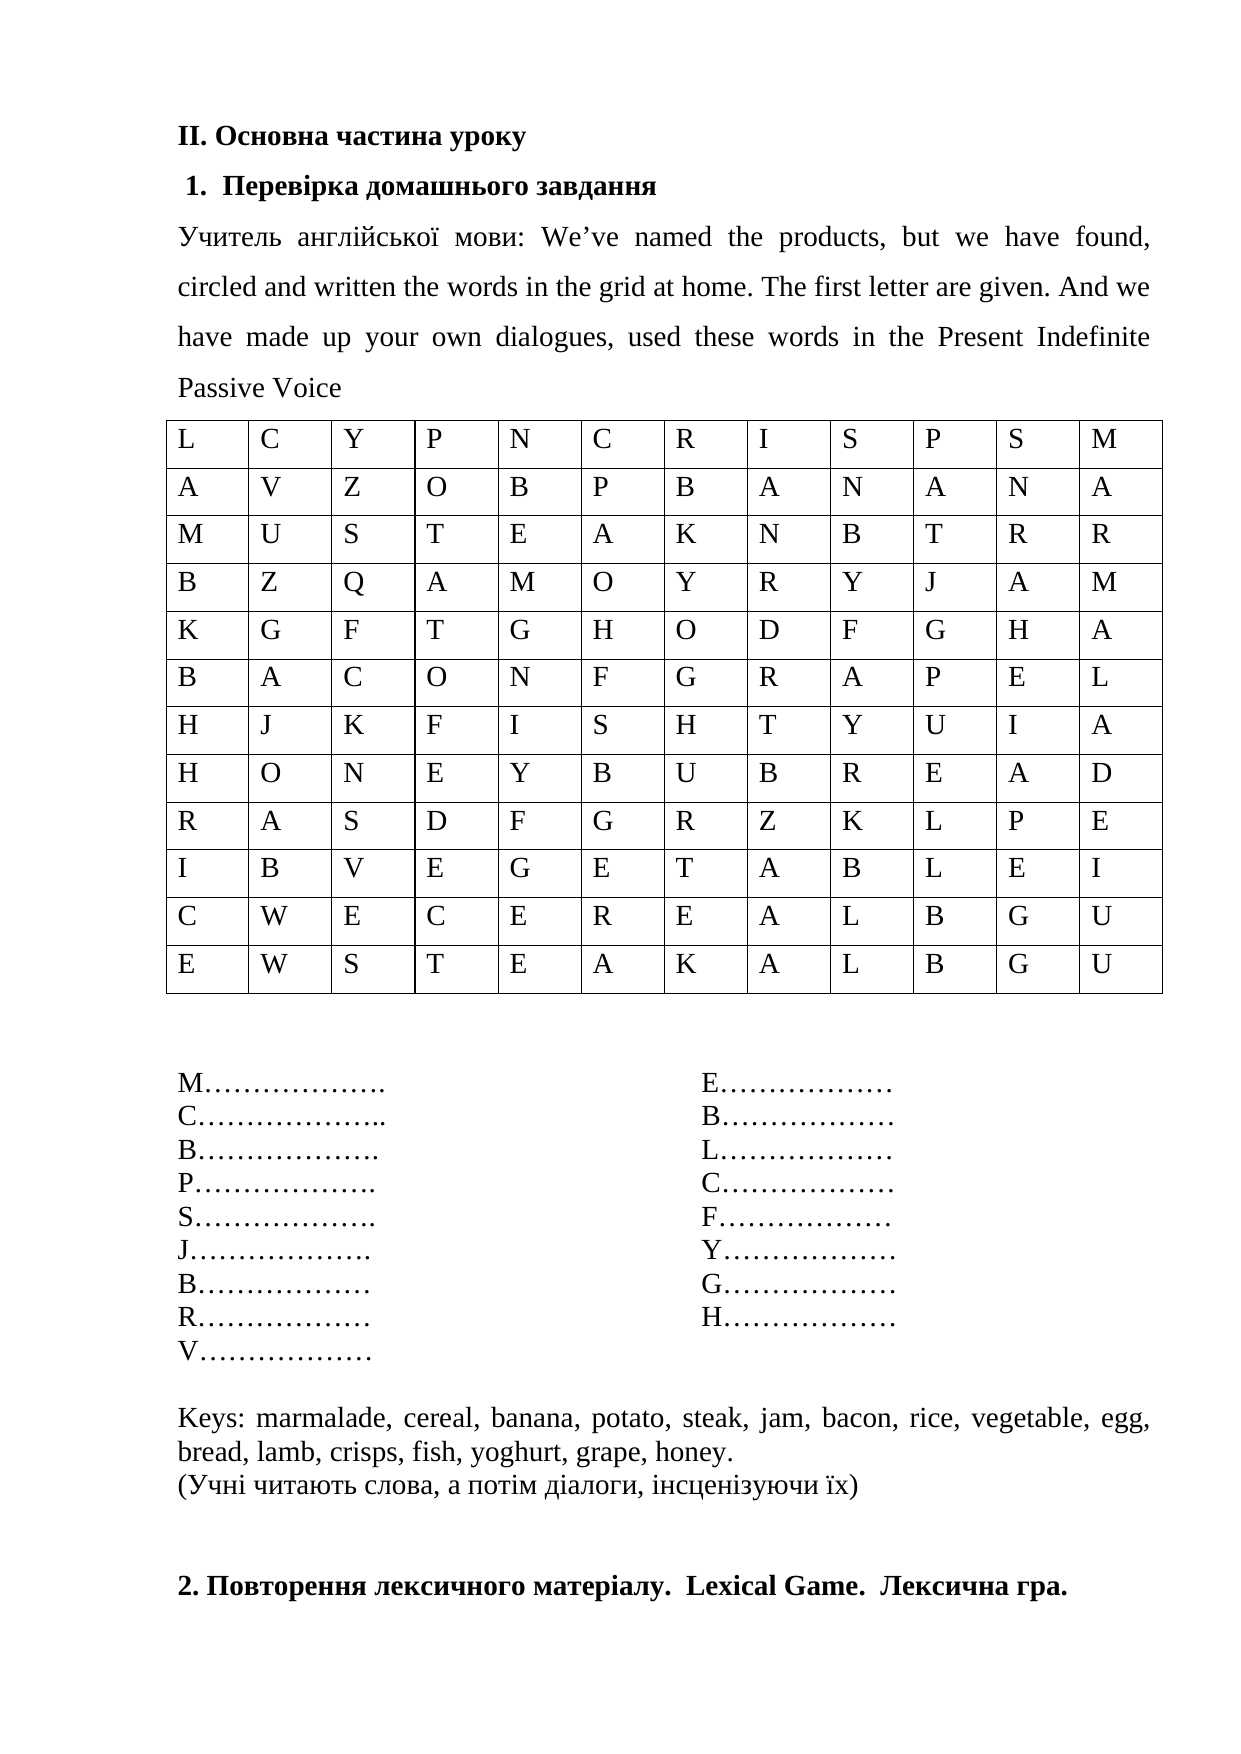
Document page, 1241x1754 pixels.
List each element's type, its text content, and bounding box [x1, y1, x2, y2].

table_cell I [499, 707, 581, 754]
table_cell R [748, 660, 830, 706]
table_cell F [499, 803, 581, 849]
table_cell G [914, 612, 996, 658]
text V……………… [177, 1333, 627, 1367]
table_cell E [997, 660, 1079, 706]
table_cell Y [831, 564, 913, 611]
table_cell H [582, 612, 664, 658]
table_cell G [249, 612, 331, 658]
table_cell G [499, 612, 581, 658]
table_cell A [249, 660, 331, 706]
table_cell E [997, 850, 1079, 897]
table_cell R [1080, 516, 1162, 563]
table_cell T [914, 516, 996, 563]
table_cell I [1080, 850, 1162, 897]
table_cell E [499, 946, 581, 992]
table_cell Z [748, 803, 830, 849]
table_cell S [332, 516, 414, 563]
table_cell N [332, 755, 414, 802]
text H……………… [701, 1299, 1152, 1333]
table_cell B [582, 755, 664, 802]
table_header P [914, 421, 996, 468]
table_cell D [416, 803, 498, 849]
table_cell C [416, 898, 498, 945]
table_cell A [167, 469, 248, 515]
table_cell O [249, 755, 331, 802]
table_header M [1080, 421, 1162, 468]
text E……………… [701, 1065, 1152, 1098]
table_cell J [914, 564, 996, 611]
table_cell J [249, 707, 331, 754]
table_cell A [748, 898, 830, 945]
text B……………… [177, 1266, 627, 1299]
table_cell G [665, 660, 747, 706]
table_cell K [332, 707, 414, 754]
table_cell I [167, 850, 248, 897]
table_cell E [582, 850, 664, 897]
text (Учні читають слова, а потім діалоги, інсценізуючи їх) [177, 1467, 1152, 1501]
table_cell U [249, 516, 331, 563]
text C……………….. [177, 1098, 627, 1132]
table_cell N [499, 660, 581, 706]
table_cell R [582, 898, 664, 945]
table_cell T [416, 946, 498, 992]
table_cell S [332, 946, 414, 992]
table_cell O [416, 469, 498, 515]
table_cell E [499, 898, 581, 945]
text M………………. [177, 1065, 627, 1098]
table_cell B [167, 564, 248, 611]
text B………………. [177, 1132, 627, 1165]
text Учитель англійської мови: We’ve named the products, but we have found, circled and written the words in the grid at home. The first letter are given. And we have made up your own dialogues, used these words in the Present Indefinite Passive Voice [177, 219, 1152, 403]
table_cell O [416, 660, 498, 706]
text G……………… [701, 1266, 1152, 1299]
table_cell A [997, 755, 1079, 802]
table_cell A [997, 564, 1079, 611]
table_cell G [997, 898, 1079, 945]
table_cell A [831, 660, 913, 706]
table_header I [748, 421, 830, 468]
table_cell A [416, 564, 498, 611]
table_cell T [665, 850, 747, 897]
text 2. Повторення лексичного матеріалу. Lexical Game. Лексична гра. [177, 1568, 1152, 1601]
table_cell B [499, 469, 581, 515]
table_cell M [167, 516, 248, 563]
table_cell R [665, 803, 747, 849]
table_cell B [665, 469, 747, 515]
table_cell U [914, 707, 996, 754]
list Перевірка домашнього завдання [185, 168, 1152, 202]
table_cell A [748, 850, 830, 897]
text B……………… [701, 1098, 1152, 1132]
table_cell B [167, 660, 248, 706]
table_cell V [249, 469, 331, 515]
table_cell A [582, 516, 664, 563]
table_cell A [249, 803, 331, 849]
table_cell A [582, 946, 664, 992]
table_cell R [997, 516, 1079, 563]
table_cell B [831, 516, 913, 563]
table_cell K [665, 516, 747, 563]
table_cell Y [665, 564, 747, 611]
table_cell H [665, 707, 747, 754]
table_cell A [748, 946, 830, 992]
table_cell S [332, 803, 414, 849]
table_cell O [665, 612, 747, 658]
table_cell A [1080, 469, 1162, 515]
table_cell L [831, 898, 913, 945]
table_cell D [748, 612, 830, 658]
table_cell E [167, 946, 248, 992]
table_cell Q [332, 564, 414, 611]
table_cell E [416, 850, 498, 897]
text F……………… [701, 1199, 1152, 1232]
table_cell D [1080, 755, 1162, 802]
table_cell A [748, 469, 830, 515]
table_cell R [748, 564, 830, 611]
table_cell K [167, 612, 248, 658]
text L……………… [701, 1132, 1152, 1165]
text Keys: marmalade, cereal, banana, potato, steak, jam, bacon, rice, vegetable, egg, bread, lamb, crisps, fish, yoghurt, grape, honey. [177, 1400, 1152, 1467]
table_cell E [665, 898, 747, 945]
table_cell B [748, 755, 830, 802]
table_cell U [665, 755, 747, 802]
table_cell H [167, 707, 248, 754]
table_cell V [332, 850, 414, 897]
table_cell A [1080, 612, 1162, 658]
table_cell B [914, 898, 996, 945]
text J………………. [177, 1232, 627, 1266]
table_cell L [914, 850, 996, 897]
table_cell F [831, 612, 913, 658]
table_cell U [1080, 898, 1162, 945]
table_cell B [249, 850, 331, 897]
table_header P [416, 421, 498, 468]
table_header S [997, 421, 1079, 468]
table_cell W [249, 898, 331, 945]
table_cell R [831, 755, 913, 802]
table_header C [582, 421, 664, 468]
table_cell K [665, 946, 747, 992]
table_cell Y [831, 707, 913, 754]
table_cell E [1080, 803, 1162, 849]
table_cell T [748, 707, 830, 754]
table_cell A [914, 469, 996, 515]
table_cell F [416, 707, 498, 754]
table_cell L [1080, 660, 1162, 706]
table_cell S [582, 707, 664, 754]
table_cell G [997, 946, 1079, 992]
text S………………. [177, 1199, 627, 1232]
text C……………… [701, 1165, 1152, 1199]
table_cell P [997, 803, 1079, 849]
table_cell F [582, 660, 664, 706]
table_header S [831, 421, 913, 468]
table_cell P [582, 469, 664, 515]
table_cell Z [332, 469, 414, 515]
table_cell T [416, 516, 498, 563]
table_cell M [499, 564, 581, 611]
table_cell C [167, 898, 248, 945]
table_cell H [997, 612, 1079, 658]
table_cell B [831, 850, 913, 897]
table_cell G [499, 850, 581, 897]
table_cell Y [499, 755, 581, 802]
table_cell T [416, 612, 498, 658]
table_cell K [831, 803, 913, 849]
table_cell A [1080, 707, 1162, 754]
text R……………… [177, 1299, 627, 1333]
table_cell H [167, 755, 248, 802]
table_header N [499, 421, 581, 468]
table_cell N [997, 469, 1079, 515]
table_cell E [416, 755, 498, 802]
table_header R [665, 421, 747, 468]
table_cell Z [249, 564, 331, 611]
table_cell L [914, 803, 996, 849]
table_cell R [167, 803, 248, 849]
table_header Y [332, 421, 414, 468]
table_cell E [332, 898, 414, 945]
table_cell E [914, 755, 996, 802]
table_cell U [1080, 946, 1162, 992]
table_cell C [332, 660, 414, 706]
text P………………. [177, 1165, 627, 1199]
table_cell I [997, 707, 1079, 754]
table_cell N [831, 469, 913, 515]
table_cell B [914, 946, 996, 992]
text ІІ. Основна частина уроку [177, 118, 1152, 152]
table_cell P [914, 660, 996, 706]
table_cell N [748, 516, 830, 563]
table_cell E [499, 516, 581, 563]
table_cell W [249, 946, 331, 992]
table_cell G [582, 803, 664, 849]
table_cell F [332, 612, 414, 658]
table_header L [167, 421, 248, 468]
table_cell O [582, 564, 664, 611]
table_header C [249, 421, 331, 468]
table_cell L [831, 946, 913, 992]
table_cell M [1080, 564, 1162, 611]
text Y……………… [701, 1232, 1152, 1266]
